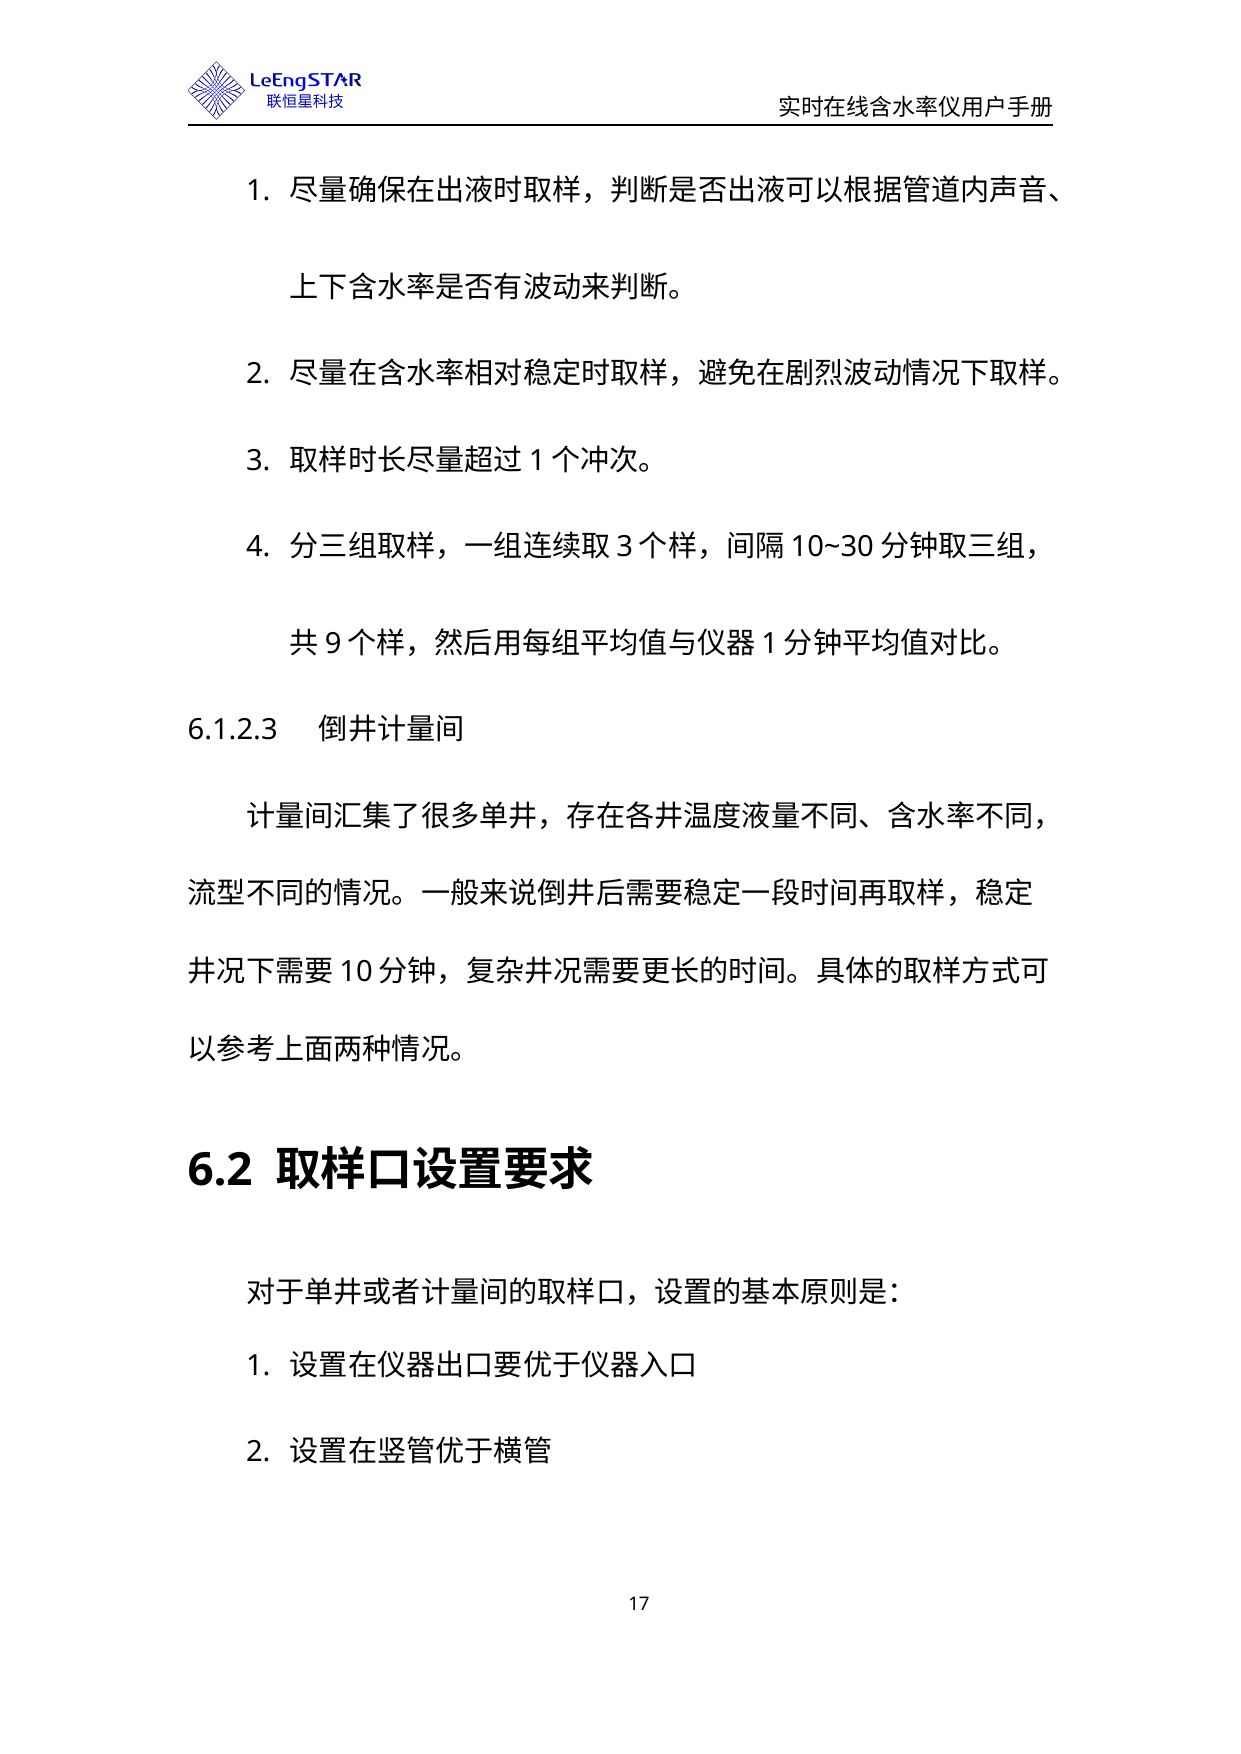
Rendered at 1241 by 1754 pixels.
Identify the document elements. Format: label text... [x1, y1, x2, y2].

text 计量间汇集了很多单井，存在各井温度液量不同、含水率不同，流型不同的情况。一般来说倒井后需要稳定一段时间再取样，稳定井况下需要10分钟，复杂井况需要更长的时间。具体的取样方式可以参考上面两种情况。 [187, 781, 1053, 1079]
list 分三组取样，一组连续取3个样，间隔10~30分钟取三组，共9个样，然后用每组平均值与仪器1分钟平均值对比。 [246, 511, 1053, 673]
list 尽量在含水率相对稳定时取样，避免在剧烈波动情况下取样。 [246, 339, 1053, 404]
list 尽量确保在出液时取样，判断是否出液可以根据管道内声音、上下含水率是否有波动来判断。 [246, 155, 1053, 318]
text 对于单井或者计量间的取样口，设置的基本原则是： [187, 1257, 1053, 1322]
list 设置在仪器出口要优于仪器入口 [246, 1331, 1053, 1396]
picture [187, 61, 368, 120]
text 倒井计量间 [187, 695, 1053, 760]
subtitle 取样口设置要求 [187, 1117, 1053, 1215]
list 取样时长尽量超过1个冲次。 [246, 425, 1053, 490]
list 设置在竖管优于横管 [246, 1417, 1053, 1482]
